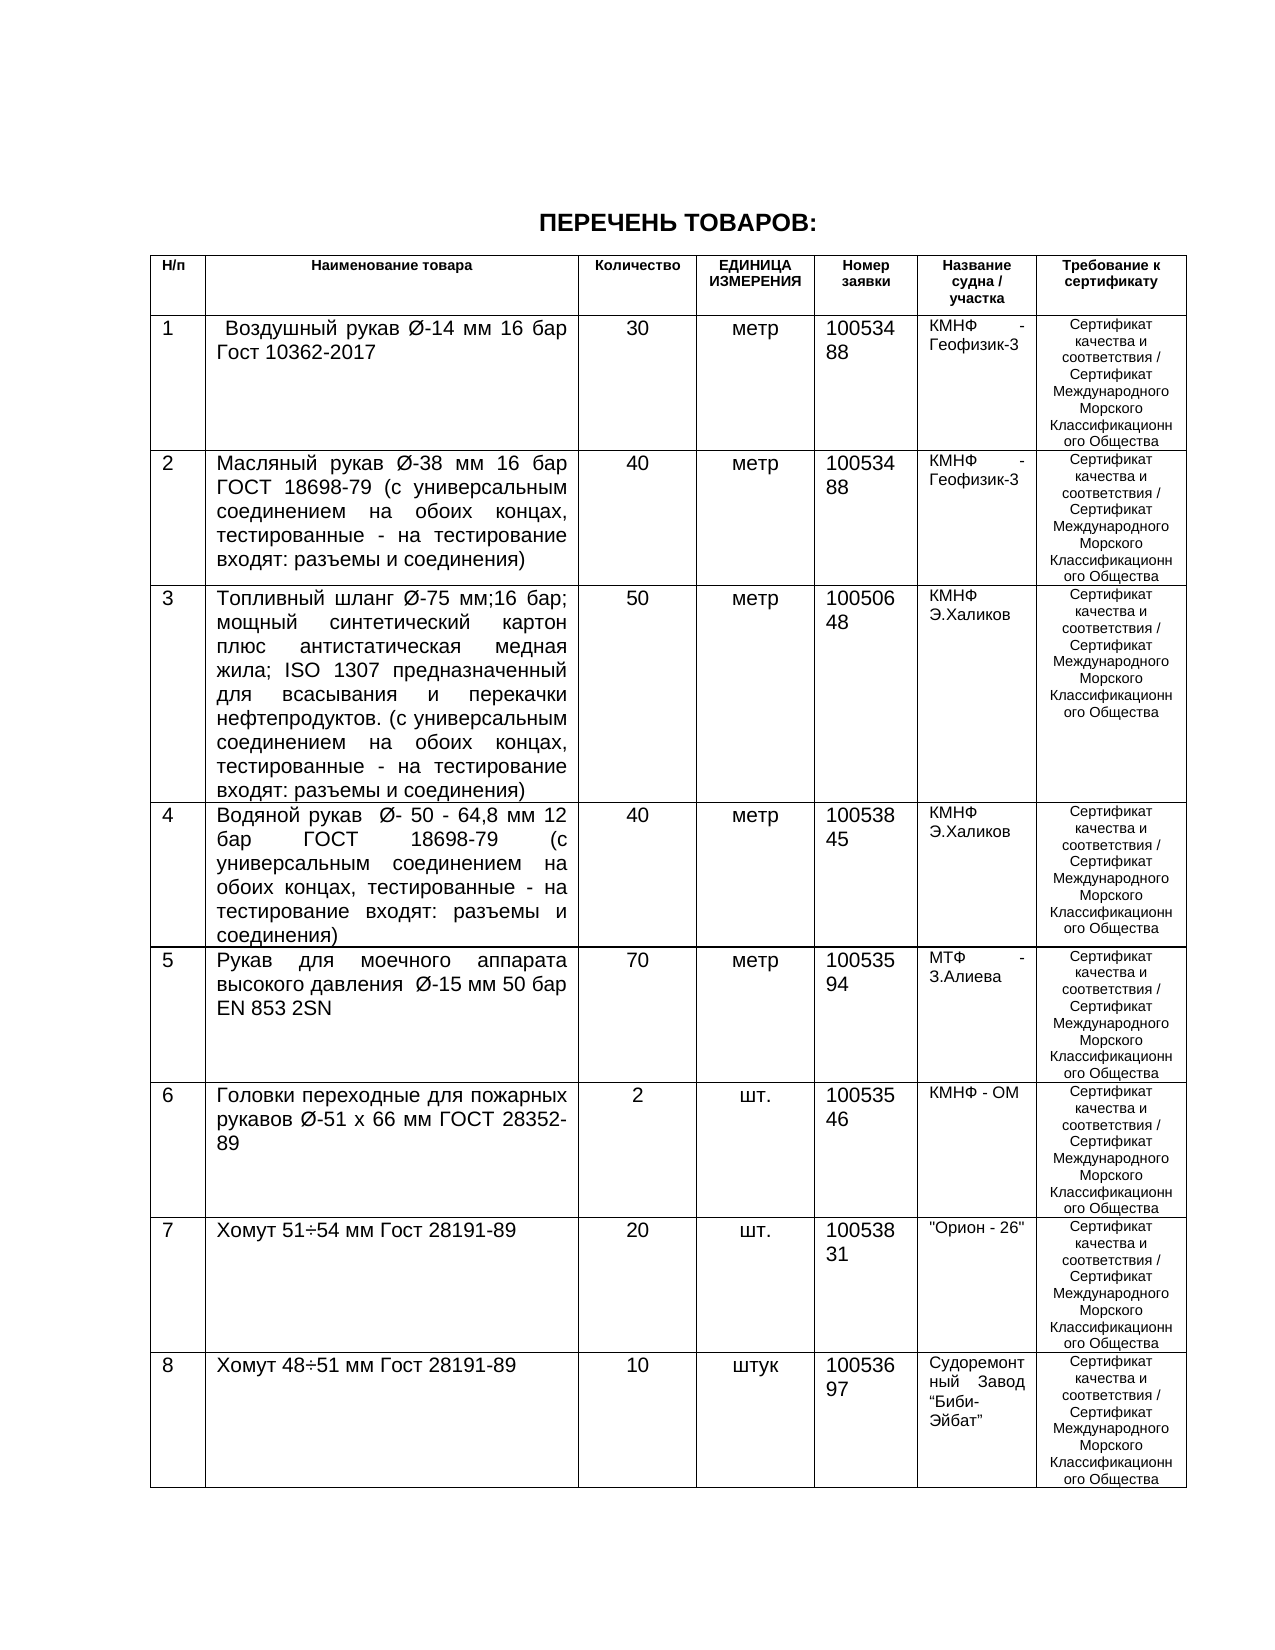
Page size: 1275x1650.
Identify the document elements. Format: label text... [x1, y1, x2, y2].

table_cell шт. [697, 1218, 814, 1352]
table_cell метр [697, 948, 814, 1082]
text ПЕРЕЧЕНЬ ТОВАРОВ: [150, 208, 1181, 237]
table_cell 40 [579, 451, 696, 585]
table_cell Топливный шланг Ø-75 мм;16 бар; мощный синтетический картон плюс антистатическая медная жила; ISO 1307 предназначенный для всасывания и перекачки нефтепродуктов. (с универсальным соединением на обоих концах, тестированные - на тестирование входят: разъемы и соединения) [206, 586, 578, 802]
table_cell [918, 1353, 1036, 1487]
table_cell Воздушный рукав Ø-14 мм 16 бар Гост 10362-2017 [206, 316, 578, 450]
table_cell 10053488 [815, 451, 917, 585]
table_cell КМНФ Э.Халиков [918, 803, 1036, 946]
table_cell 4 [151, 803, 205, 946]
table_cell КМНФ Э.Халиков [918, 586, 1036, 802]
table_cell 10050648 [815, 586, 917, 802]
table_cell метр [697, 316, 814, 450]
table_cell Масляный рукав Ø-38 мм 16 бар ГОСТ 18698-79 (с универсальным соединением на обоих концах, тестированные - на тестирование входят: разъемы и соединения) [206, 451, 578, 585]
table_cell 10053546 [815, 1083, 917, 1217]
table_header ЕДИНИЦА ИЗМЕРЕНИЯ [697, 256, 814, 314]
table_cell Хомут 48÷51 мм Гост 28191-89 [206, 1353, 578, 1487]
table_cell 10053697 [815, 1353, 917, 1487]
table_cell "Орион - 26" [918, 1218, 1036, 1352]
table_cell Сертификат качества и соответствия / Сертификат Международного Морского Классификационного Общества [1037, 1218, 1186, 1352]
table_cell 20 [579, 1218, 696, 1352]
table_cell Сертификат качества и соответствия / Сертификат Международного Морского Классификационного Общества [1037, 803, 1186, 946]
table_header Количество [579, 256, 696, 314]
table_cell 10053594 [815, 948, 917, 1082]
table_cell Рукав для моечного аппарата высокого давления Ø-15 мм 50 бар EN 853 2SN [206, 948, 578, 1082]
table_cell 5 [151, 948, 205, 1082]
table_header Номер заявки [815, 256, 917, 314]
table_cell 10053488 [815, 316, 917, 450]
table_cell 10053831 [815, 1218, 917, 1352]
table_cell 40 [579, 803, 696, 946]
table_cell 1 [151, 316, 205, 450]
table_cell КМНФ - Геофизик-3 [918, 316, 1036, 450]
table_cell штук [697, 1353, 814, 1487]
table_cell 6 [151, 1083, 205, 1217]
table_cell 2 [579, 1083, 696, 1217]
table_cell Сертификат качества и соответствия / Сертификат Международного Морского Классификационного Общества [1037, 316, 1186, 450]
table_header Н/п [151, 256, 205, 314]
table_cell 50 [579, 586, 696, 802]
table_cell метр [697, 586, 814, 802]
table_cell 70 [579, 948, 696, 1082]
table_cell 3 [151, 586, 205, 802]
table_cell Водяной рукав Ø- 50 - 64,8 мм 12 бар ГОСТ 18698-79 (с универсальным соединением на обоих концах, тестированные - на тестирование входят: разъемы и соединения) [206, 803, 578, 946]
table_cell Сертификат качества и соответствия / Сертификат Международного Морского Классификационного Общества [1037, 1083, 1186, 1217]
table_cell метр [697, 451, 814, 585]
table_cell 8 [151, 1353, 205, 1487]
table_cell Сертификат качества и соответствия / Сертификат Международного Морского Классификационного Общества [1037, 451, 1186, 585]
table_cell Хомут 51÷54 мм Гост 28191-89 [206, 1218, 578, 1352]
table_cell КМНФ - OM [918, 1083, 1036, 1217]
table_header Наименование товара [206, 256, 578, 314]
table_cell шт. [697, 1083, 814, 1217]
table_cell метр [697, 803, 814, 946]
table_cell 10053845 [815, 803, 917, 946]
table_cell МТФ - З.Алиева [918, 948, 1036, 1082]
table_cell 7 [151, 1218, 205, 1352]
table_cell Сертификат качества и соответствия / Сертификат Международного Морского Классификационного Общества [1037, 586, 1186, 802]
table_cell Головки переходные для пожарных рукавов Ø-51 x 66 мм ГОСТ 28352-89 [206, 1083, 578, 1217]
table_cell 10 [579, 1353, 696, 1487]
table_cell 2 [151, 451, 205, 585]
table_cell Сертификат качества и соответствия / Сертификат Международного Морского Классификационного Общества [1037, 948, 1186, 1082]
table_cell КМНФ - Геофизик-3 [918, 451, 1036, 585]
table_header Название судна / участка [918, 256, 1036, 314]
table_cell 30 [579, 316, 696, 450]
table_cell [1037, 1353, 1186, 1487]
table_header Требование к сертификату [1037, 256, 1186, 314]
